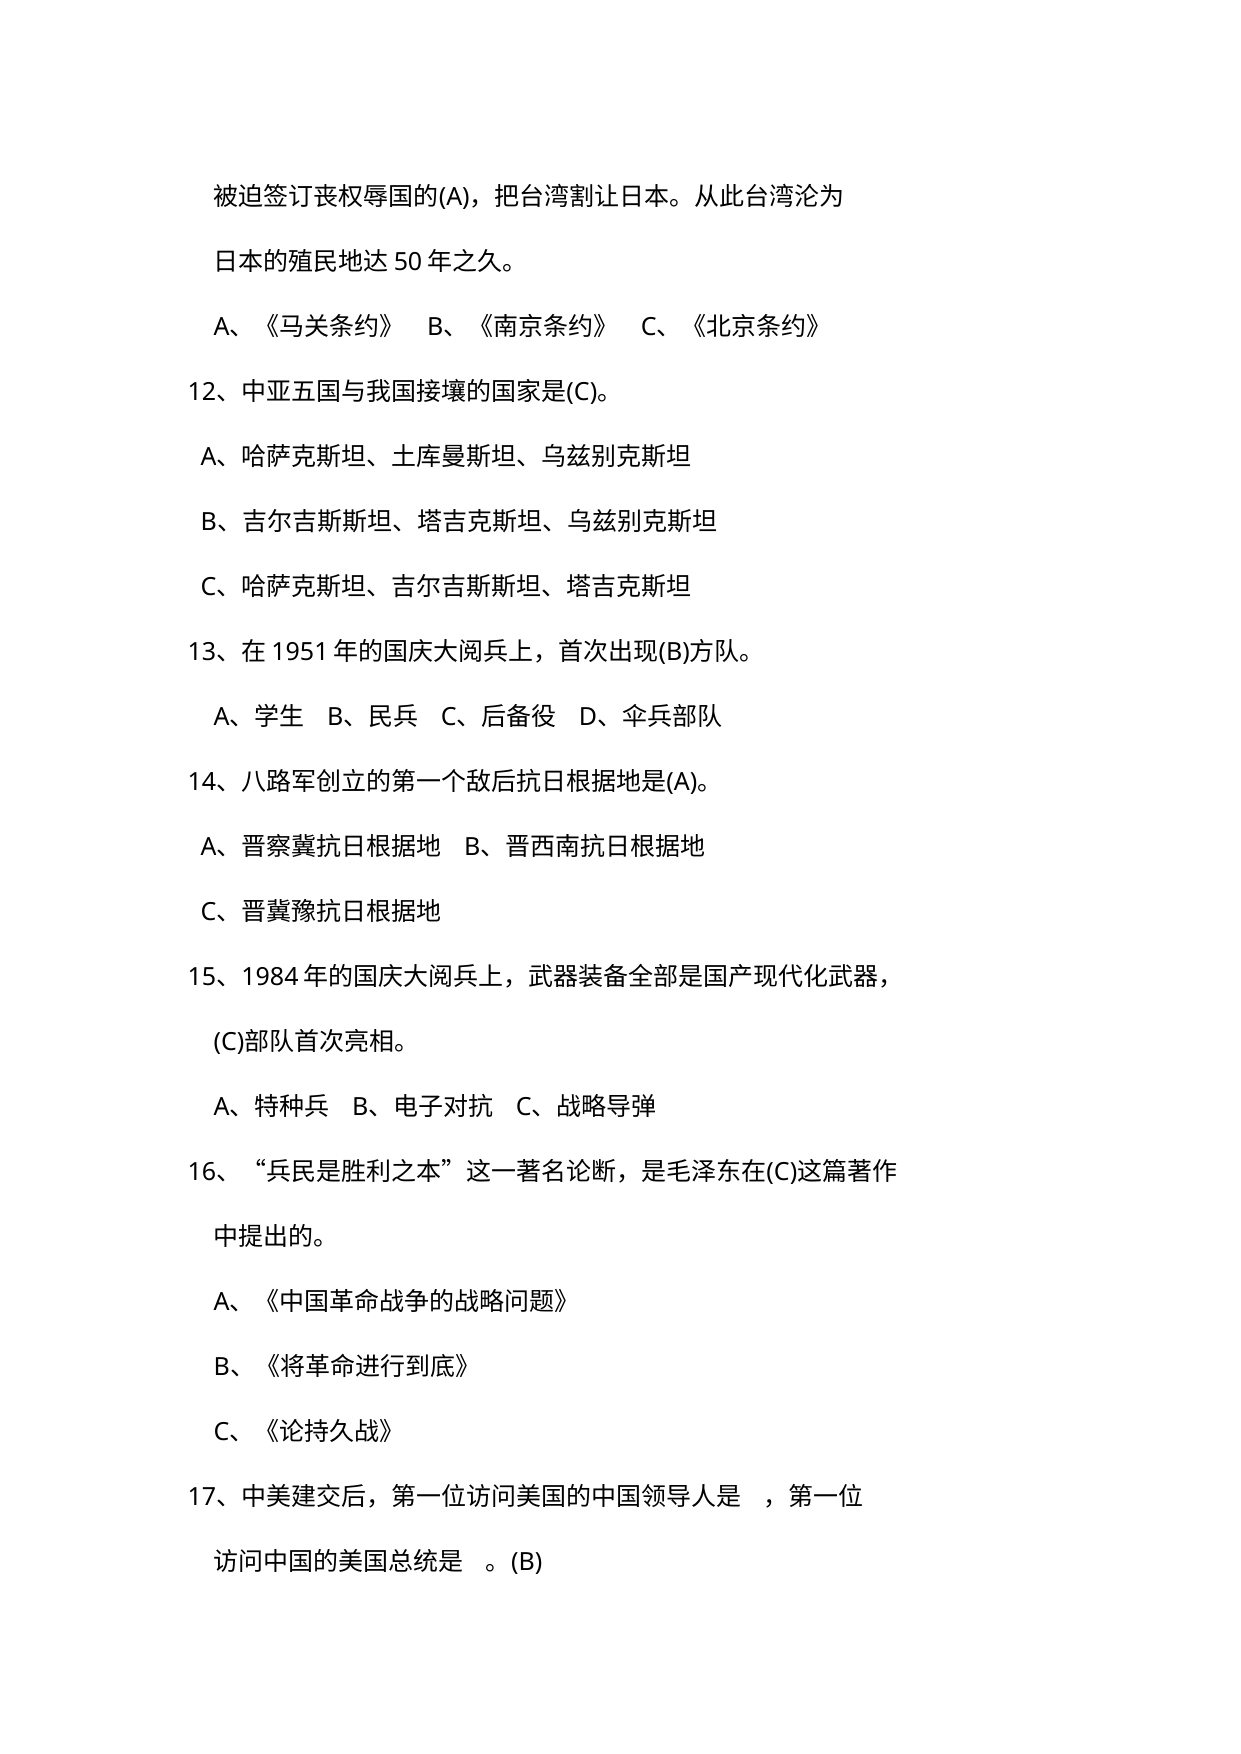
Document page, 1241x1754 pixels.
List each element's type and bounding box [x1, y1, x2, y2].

text [187, 162, 1053, 1592]
